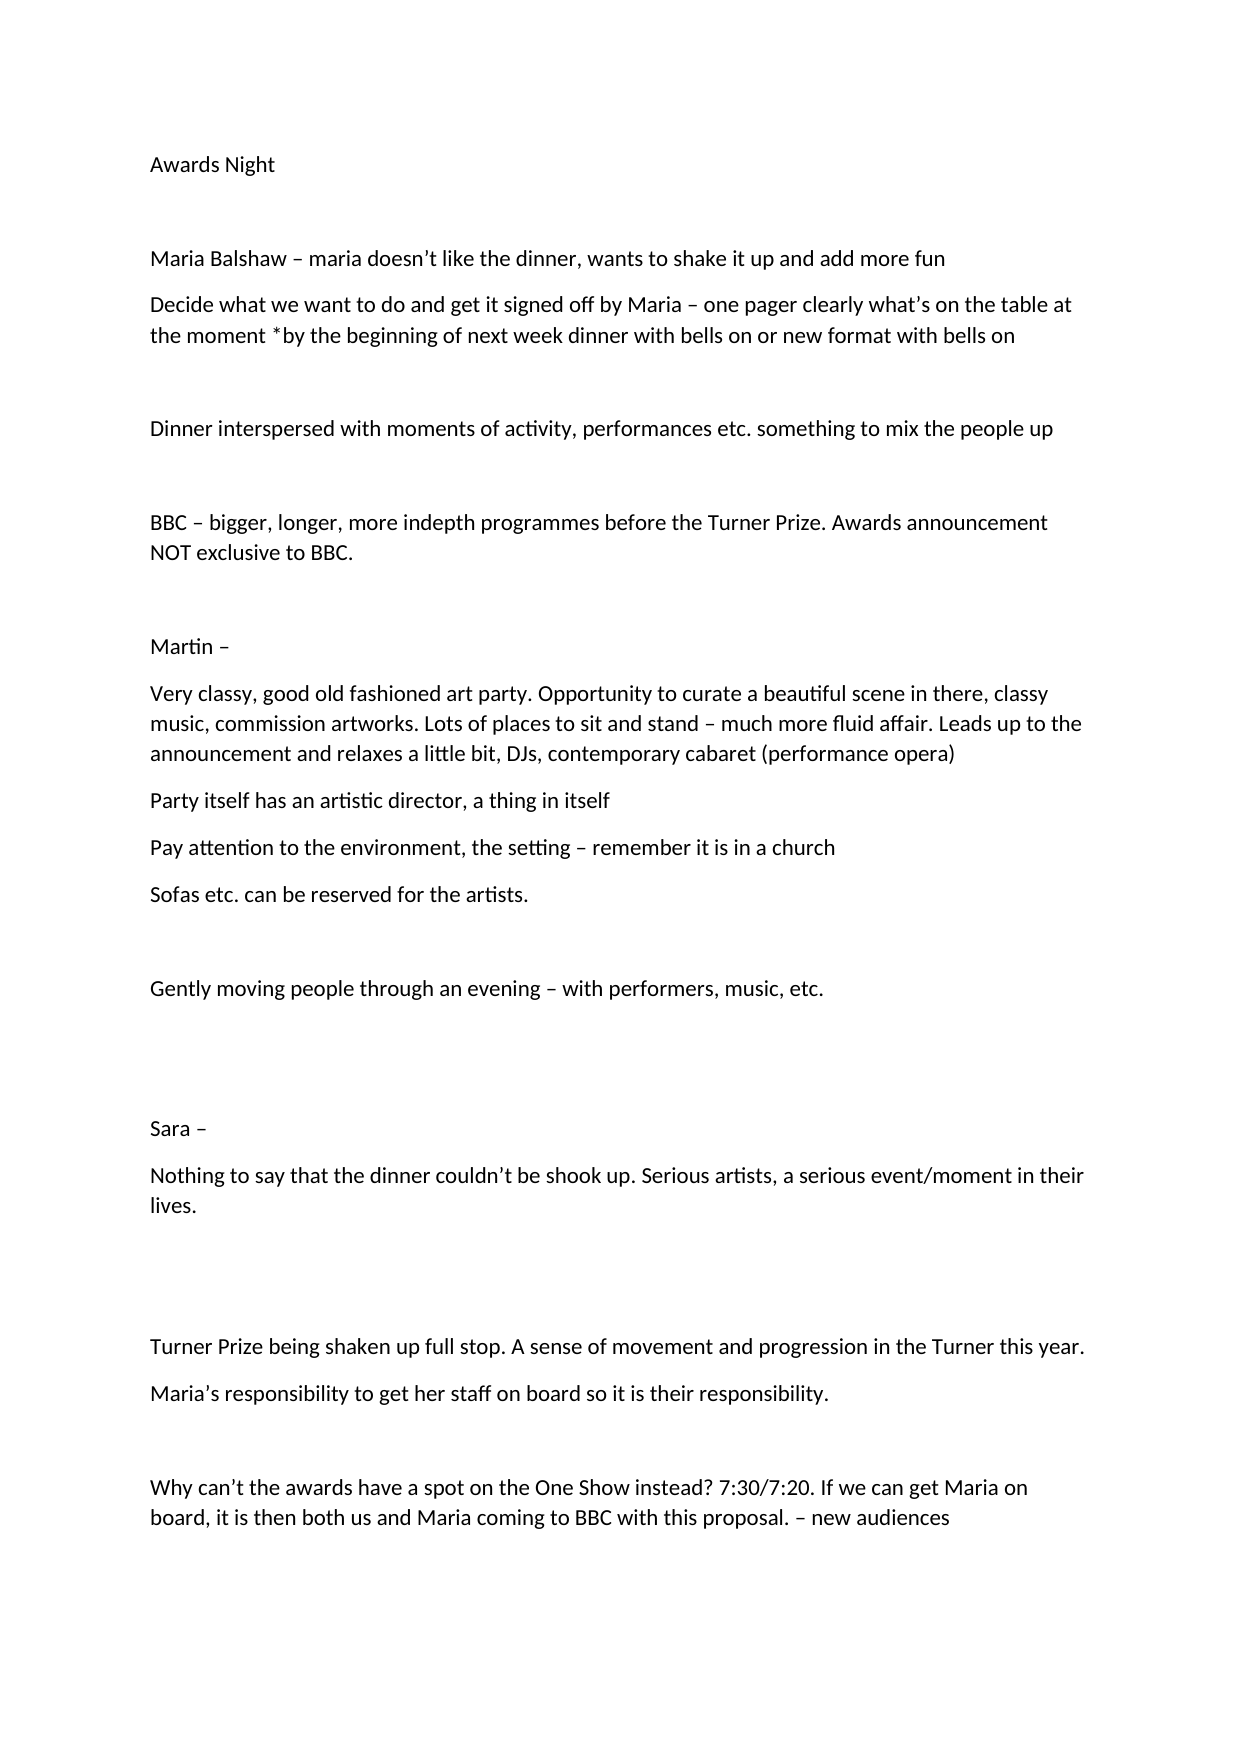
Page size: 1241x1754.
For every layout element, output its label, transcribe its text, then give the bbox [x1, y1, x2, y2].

text Decide what we want to do and get it signed off by Maria – one pager clearly what’s on the table at the moment *by the beginning of next week dinner with bells on or new format with bells on [150, 291, 1090, 349]
text Very classy, good old fashioned art party. Opportunity to curate a beautiful scene in there, classy music, commission artworks. Lots of places to sit and stand – much more fluid affair. Leads up to the announcement and relaxes a little bit, DJs, contemporary cabaret (performance opera) [150, 679, 1090, 768]
text Nothing to say that the dinner couldn’t be shook up. Serious artists, a serious event/moment in their lives. [150, 1161, 1090, 1220]
text Turner Prize being shaken up full stop. A sense of movement and progression in the Turner this year. [150, 1332, 1090, 1360]
text BBC – bigger, longer, more indepth programmes before the Turner Prize. Awards announcement NOT exclusive to BBC. [150, 508, 1090, 567]
text Awards Night [150, 150, 1090, 178]
text Dinner interspersed with moments of activity, performances etc. something to mix the people up [150, 414, 1090, 443]
text Maria’s responsibility to get her staff on board so it is their responsibility. [150, 1379, 1090, 1407]
text Gently moving people through an evening – with performers, music, etc. [150, 974, 1090, 1002]
text Sara – [150, 1114, 1090, 1143]
text Maria Balshaw – maria doesn’t like the dinner, wants to shake it up and add more fun [150, 244, 1090, 272]
text Pay attention to the environment, the setting – remember it is in a church [150, 833, 1090, 861]
text Martin – [150, 632, 1090, 660]
text Sofas etc. can be reserved for the artists. [150, 880, 1090, 908]
text Why can’t the awards have a spot on the One Show instead? 7:30/7:20. If we can get Maria on board, it is then both us and Maria coming to BBC with this proposal. – new audiences [150, 1473, 1090, 1531]
text Party itself has an artistic director, a thing in itself [150, 786, 1090, 814]
